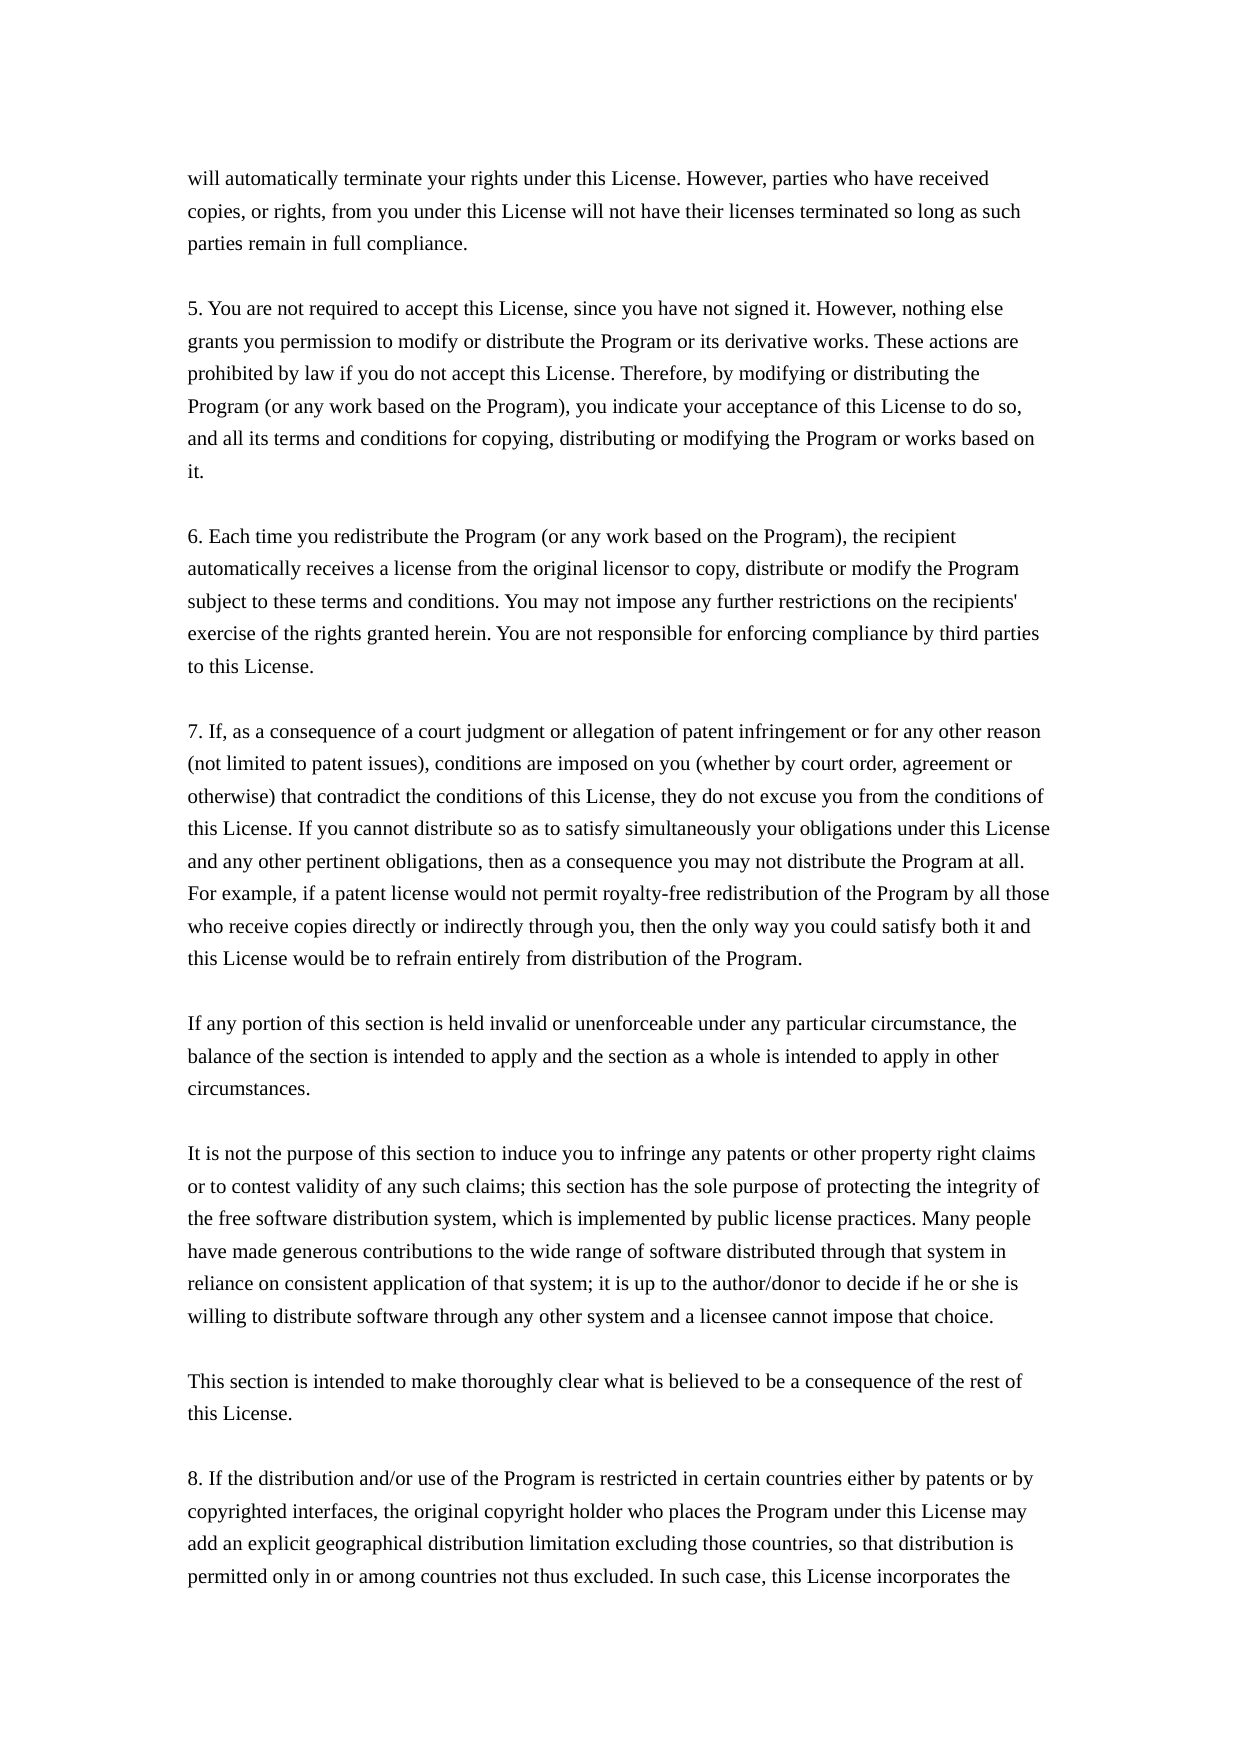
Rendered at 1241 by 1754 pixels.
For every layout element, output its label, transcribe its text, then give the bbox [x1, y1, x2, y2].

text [187, 1462, 1053, 1592]
text It is not the purpose of this section to induce you to infringe any patents or other property right claims or to contest validity of any such claims; this section has the sole purpose of protecting the integrity of the free software distribution system, which is implemented by public license practices. Many people have made generous contributions to the wide range of software distributed through that system in reliance on consistent application of that system; it is up to the author/donor to decide if he or she is willing to distribute software through any other system and a licensee cannot impose that choice. [187, 1137, 1053, 1332]
text 6. Each time you redistribute the Program (or any work based on the Program), the recipient automatically receives a license from the original licensor to copy, distribute or modify the Program subject to these terms and conditions. You may not impose any further restrictions on the recipients' exercise of the rights granted herein. You are not responsible for enforcing compliance by third parties to this License. [187, 519, 1053, 682]
text 5. You are not required to accept this License, since you have not signed it. However, nothing else grants you permission to modify or distribute the Program or its derivative works. These actions are prohibited by law if you do not accept this License. Therefore, by modifying or distributing the Program (or any work based on the Program), you indicate your acceptance of this License to do so, and all its terms and conditions for copying, distributing or modifying the Program or works based on it. [187, 292, 1053, 487]
text If any portion of this section is held invalid or unenforceable under any particular circumstance, the balance of the section is intended to apply and the section as a whole is intended to apply in other circumstances. [187, 1007, 1053, 1104]
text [187, 162, 1053, 259]
text This section is intended to make thoroughly clear what is believed to be a consequence of the rest of this License. [187, 1364, 1053, 1429]
text 7. If, as a consequence of a court judgment or allegation of patent infringement or for any other reason (not limited to patent issues), conditions are imposed on you (whether by court order, agreement or otherwise) that contradict the conditions of this License, they do not excuse you from the conditions of this License. If you cannot distribute so as to satisfy simultaneously your obligations under this License and any other pertinent obligations, then as a consequence you may not distribute the Program at all. For example, if a patent license would not permit royalty-free redistribution of the Program by all those who receive copies directly or indirectly through you, then the only way you could satisfy both it and this License would be to refrain entirely from distribution of the Program. [187, 714, 1053, 974]
